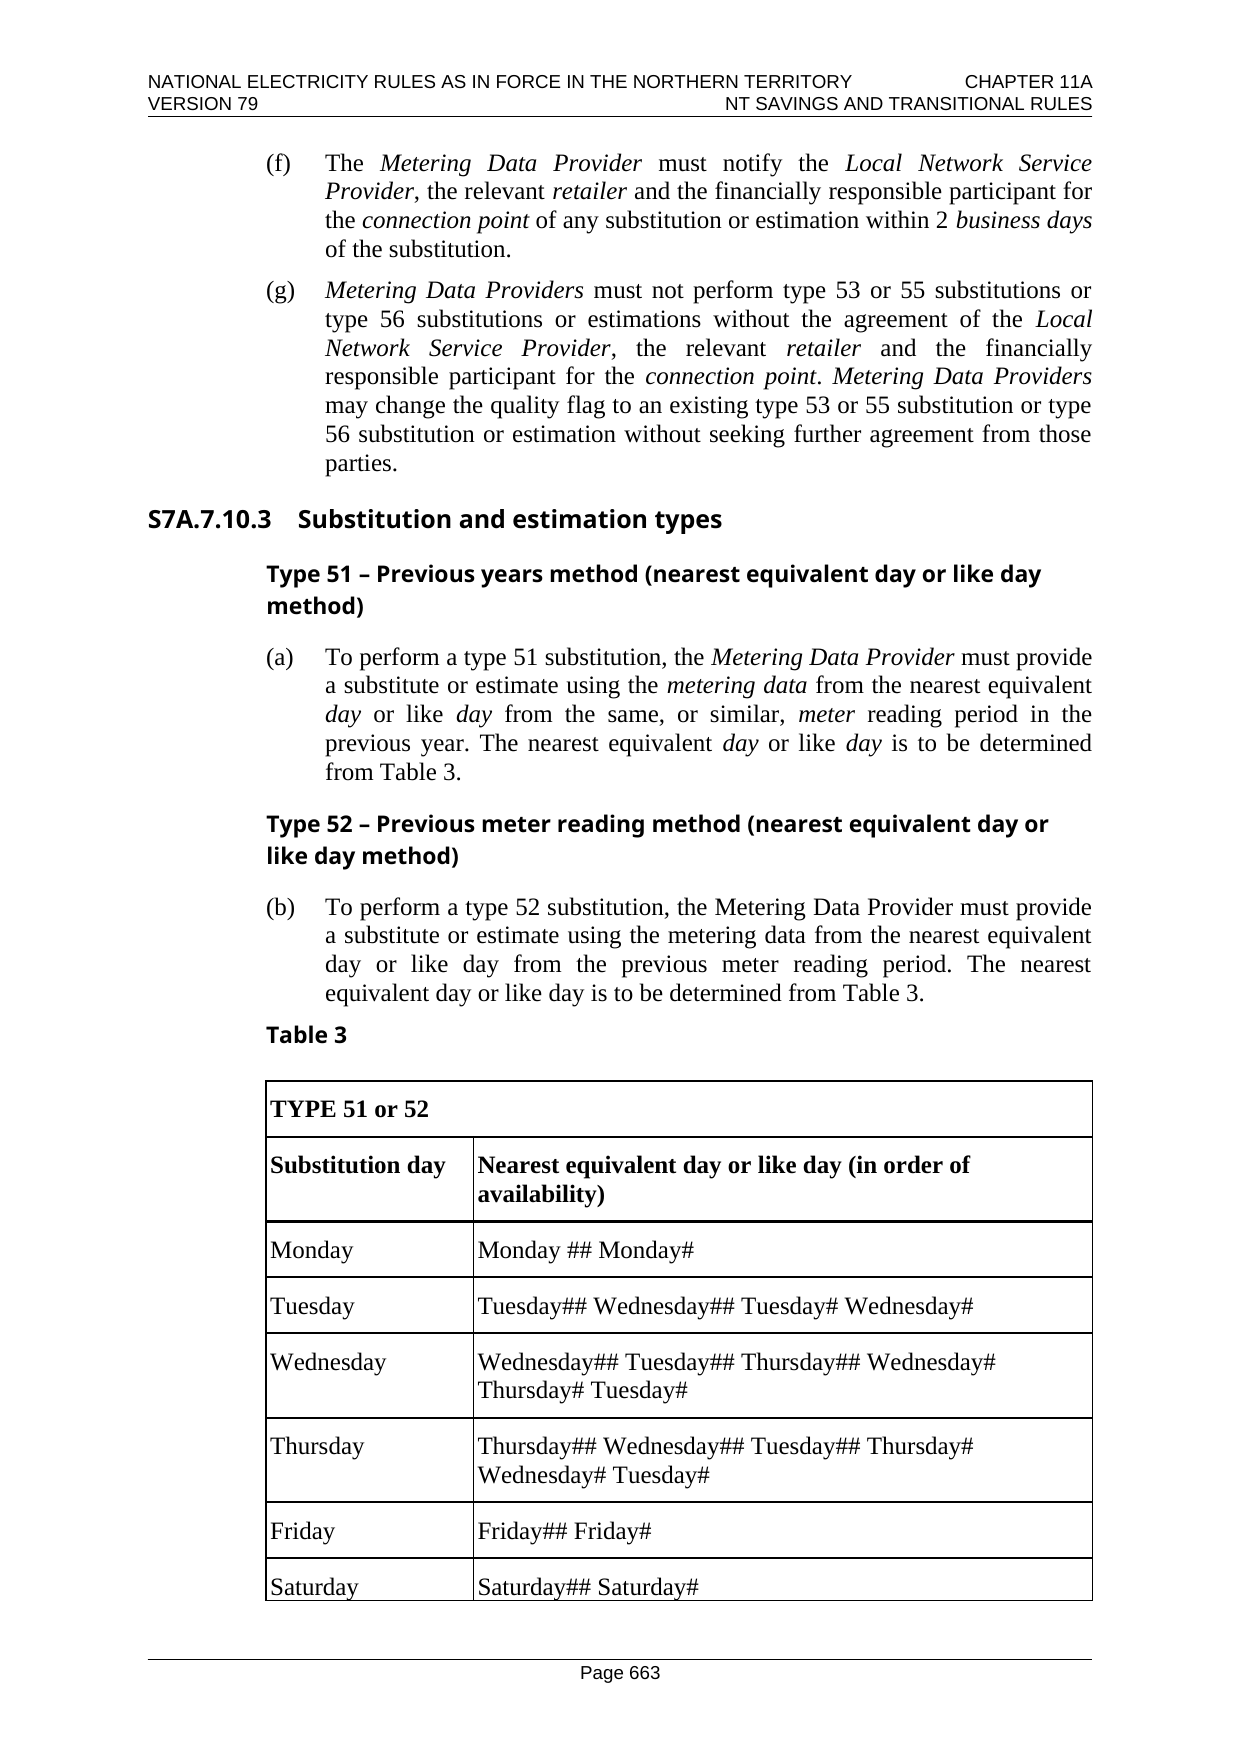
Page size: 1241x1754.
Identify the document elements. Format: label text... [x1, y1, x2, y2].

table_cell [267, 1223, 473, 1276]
list (a) To perform a type 51 substitution, the Metering Data Provider must provide a substitute or estimate using the metering data from the nearest equivalent day or like day from the same, or similar, meter reading period in the previous year. The nearest equivalent day or like day is to be determined from Table 3. [266, 642, 1092, 786]
list (f) The Metering Data Provider must notify the Local Network Service Provider, the relevant retailer and the financially responsible participant for the connection point of any substitution or estimation within 2 business days of the substitution. [266, 148, 1092, 263]
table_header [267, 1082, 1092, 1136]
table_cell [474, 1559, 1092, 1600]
title Type 51 – Previous years method (nearest equivalent day or like day method) [266, 558, 1092, 621]
title S7A.7.10.3 Substitution and estimation types [148, 501, 1092, 536]
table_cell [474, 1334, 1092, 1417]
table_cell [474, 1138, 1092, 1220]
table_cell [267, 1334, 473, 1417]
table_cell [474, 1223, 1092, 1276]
list (b) To perform a type 52 substitution, the Metering Data Provider must provide a substitute or estimate using the metering data from the nearest equivalent day or like day from the previous meter reading period. The nearest equivalent day or like day is to be determined from Table 3. [266, 892, 1092, 1007]
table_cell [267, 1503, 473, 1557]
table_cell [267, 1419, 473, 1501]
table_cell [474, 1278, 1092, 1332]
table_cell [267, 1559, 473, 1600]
title Table 3 [266, 1019, 1092, 1051]
title Type 52 – Previous meter reading method (nearest equivalent day or like day method) [266, 808, 1092, 871]
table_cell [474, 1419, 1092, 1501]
list (g) Metering Data Providers must not perform type 53 or 55 substitutions or type 56 substitutions or estimations without the agreement of the Local Network Service Provider, the relevant retailer and the financially responsible participant for the connection point. Metering Data Providers may change the quality flag to an existing type 53 or 55 substitution or type 56 substitution or estimation without seeking further agreement from those parties. [266, 275, 1092, 476]
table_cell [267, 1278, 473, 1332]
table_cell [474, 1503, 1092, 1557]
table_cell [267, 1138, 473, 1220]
